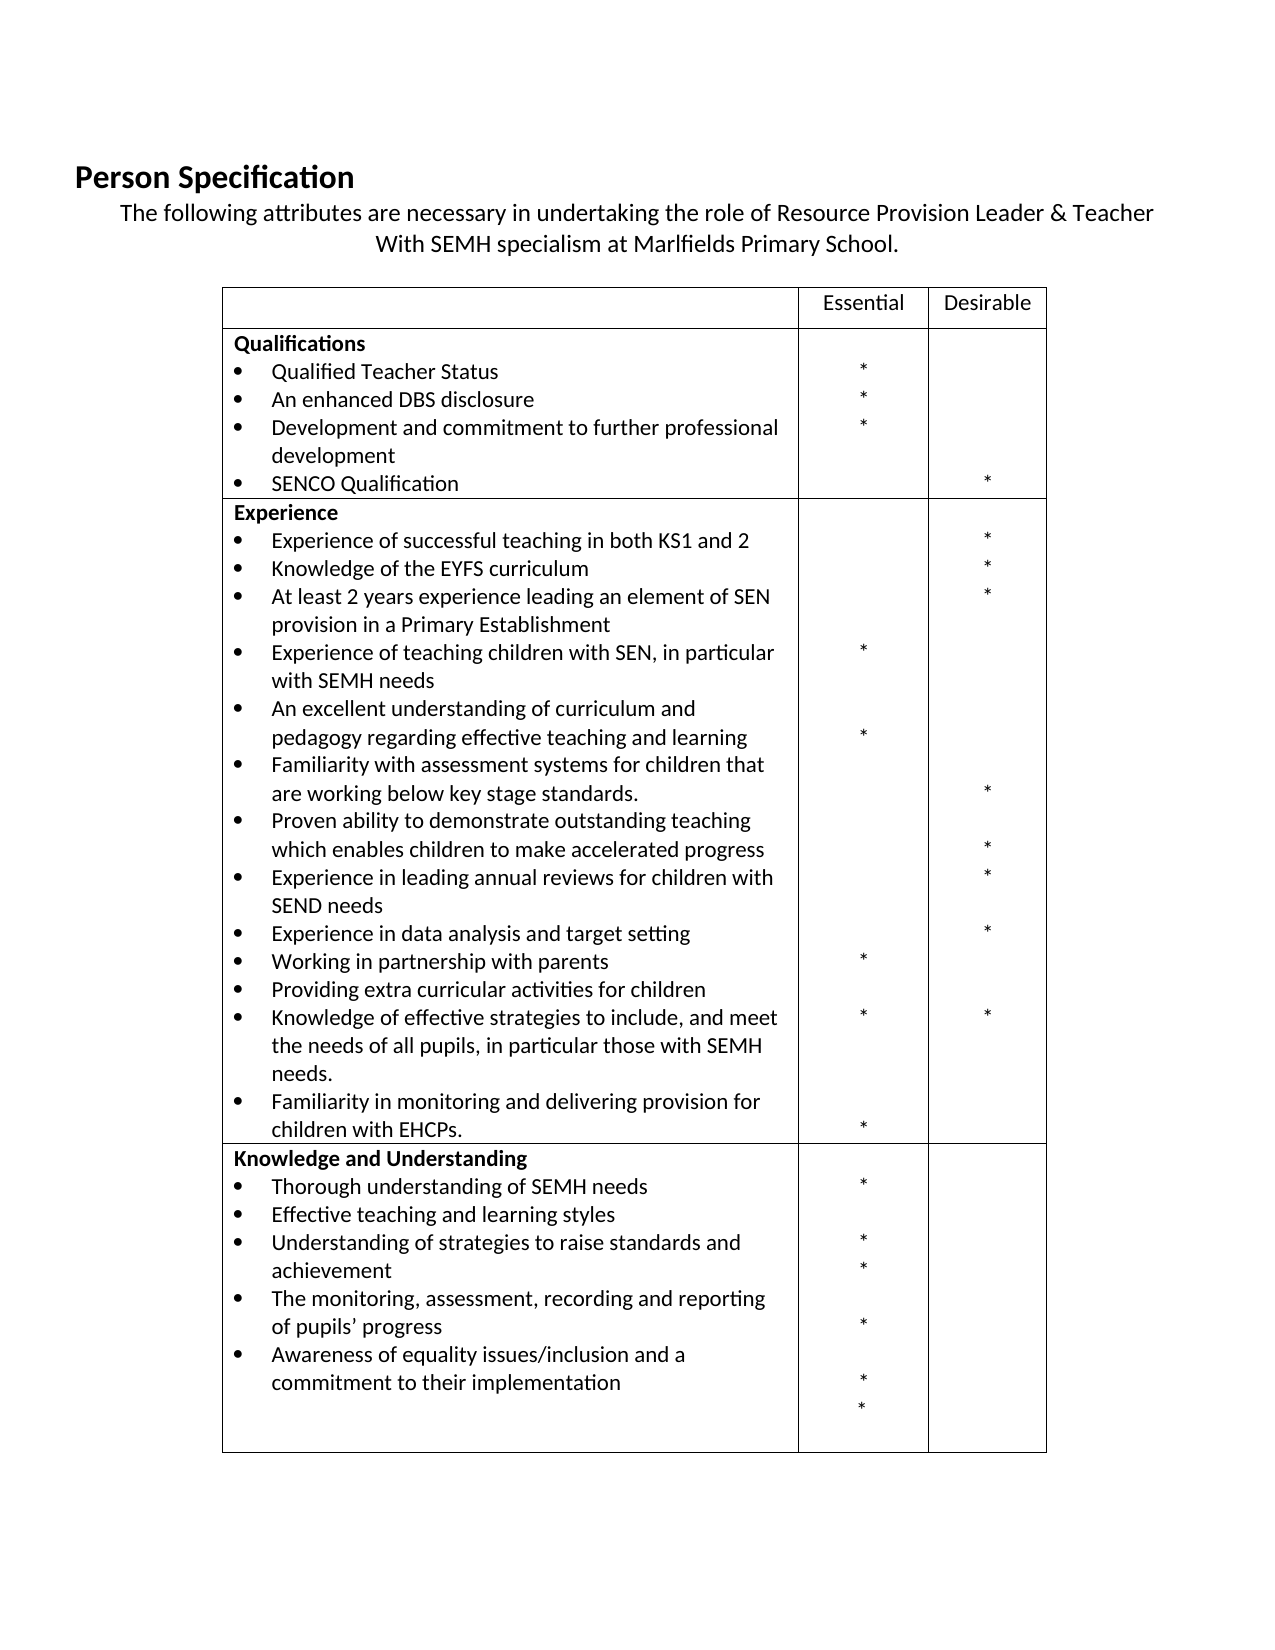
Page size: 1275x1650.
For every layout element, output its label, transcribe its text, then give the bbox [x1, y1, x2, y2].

table_cell * * * * * * [799, 1144, 928, 1452]
table_header Essential [799, 288, 928, 328]
text The following attributes are necessary in undertaking the role of Resource Provision Leader & Teacher [75, 197, 1200, 228]
table_cell Knowledge and Understanding Thorough understanding of SEMH needs Effective teaching and learning styles Understanding of strategies to raise standards and achievement The monitoring, assessment, recording and reporting of pupils’ progress Awareness of equality issues/inclusion and a commitment to their implementation [223, 1144, 798, 1452]
table_header Desirable [929, 288, 1046, 328]
table_cell * [929, 329, 1046, 497]
table_cell * * * * * * * * [929, 499, 1046, 1143]
text With SEMH specialism at Marlfields Primary School. [75, 228, 1200, 258]
table_cell Experience Experience of successful teaching in both KS1 and 2 Knowledge of the EYFS curriculum At least 2 years experience leading an element of SEN provision in a Primary Establishment Experience of teaching children with SEN, in particular with SEMH needs An excellent understanding of curriculum and pedagogy regarding effective teaching and learning Familiarity with assessment systems for children that are working below key stage standards. Proven ability to demonstrate outstanding teaching which enables children to make accelerated progress Experience in leading annual reviews for children with SEND needs Experience in data analysis and target setting Working in partnership with parents Providing extra curricular activities for children Knowledge of effective strategies to include, and meet the needs of all pupils, in particular those with SEMH needs. Familiarity in monitoring and delivering provision for children with EHCPs. [223, 499, 798, 1143]
table_cell * * * * * [799, 499, 928, 1143]
table_cell Qualifications Qualified Teacher Status An enhanced DBS disclosure Development and commitment to further professional development SENCO Qualification [223, 329, 798, 497]
table_header [223, 288, 798, 328]
text Person Specification [75, 156, 1200, 197]
table_cell [929, 1144, 1046, 1452]
table_cell * * * [799, 329, 928, 497]
